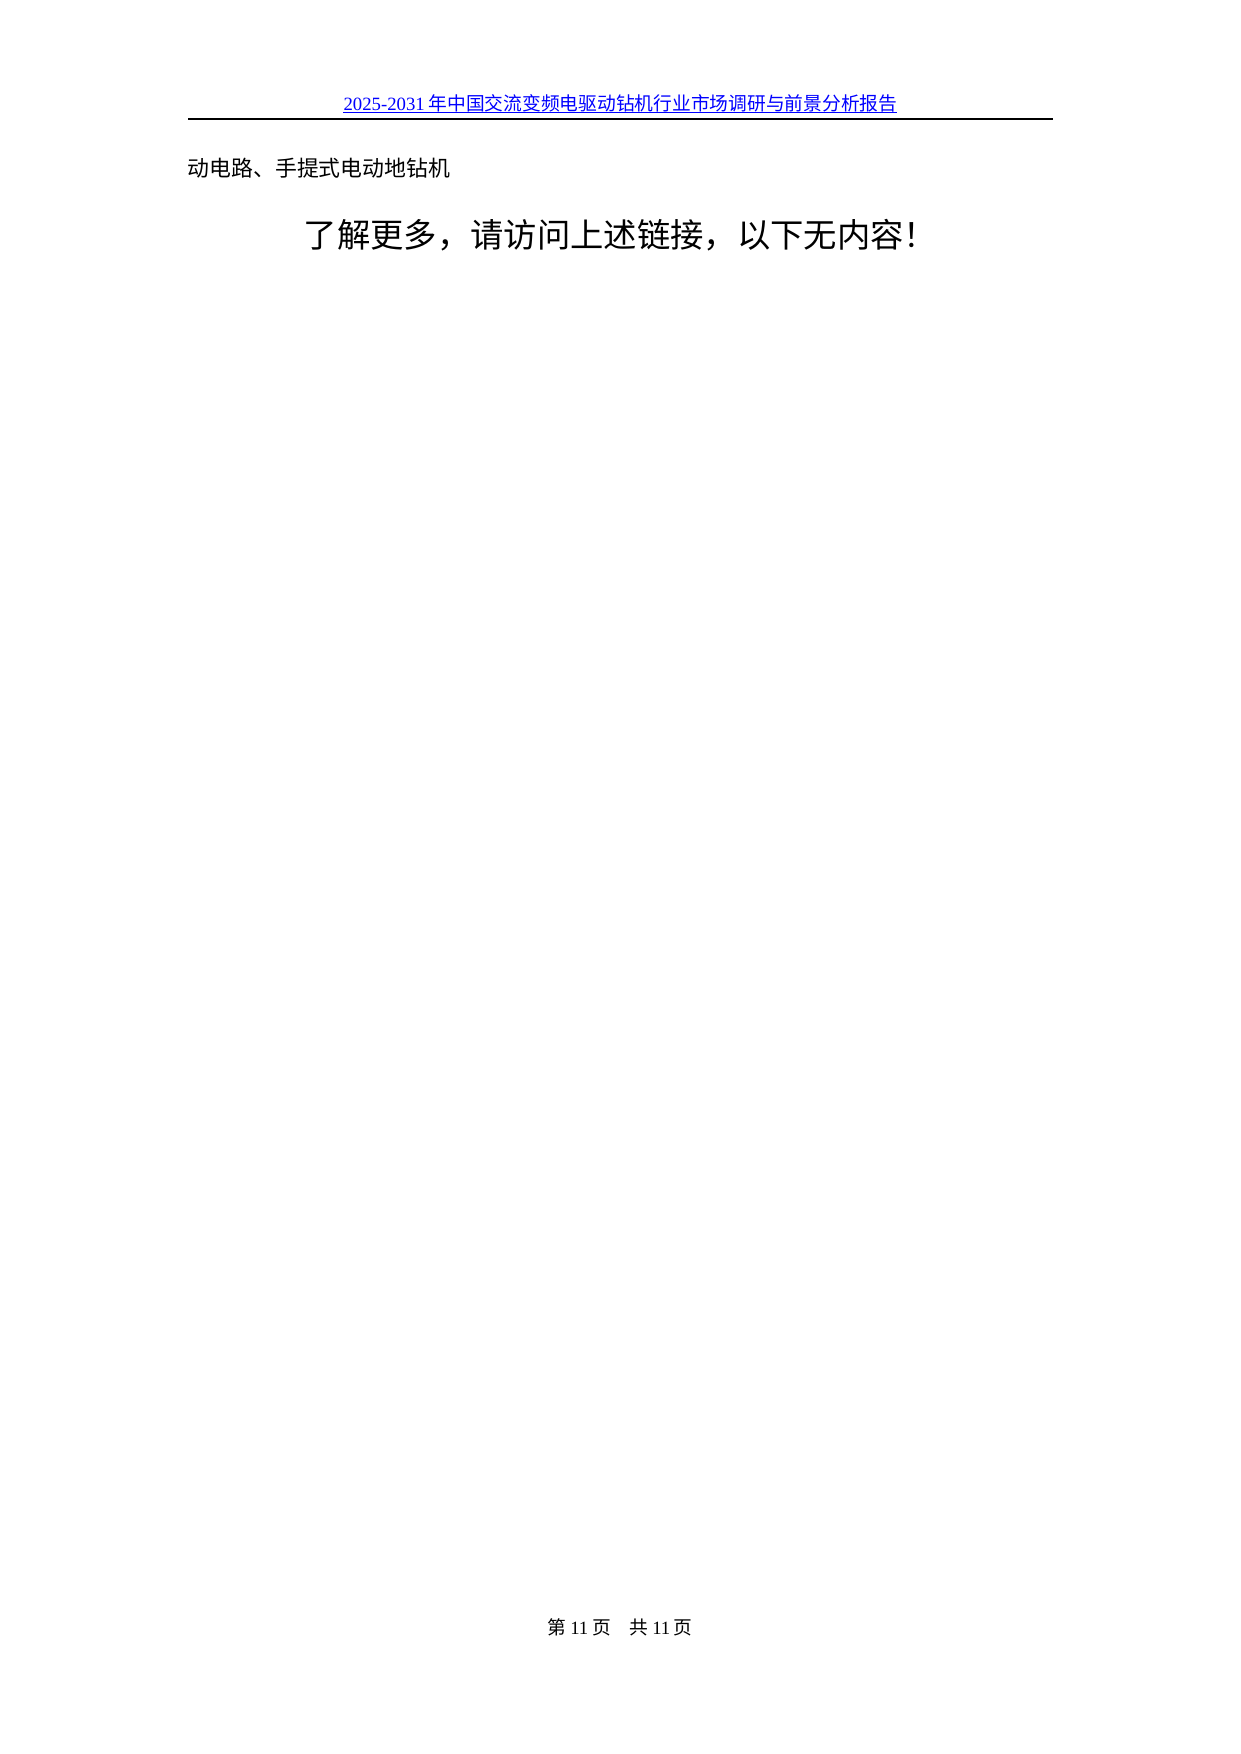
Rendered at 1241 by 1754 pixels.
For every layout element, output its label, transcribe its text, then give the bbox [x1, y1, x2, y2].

title 了解更多，请访问上述链接，以下无内容！ [187, 200, 1053, 265]
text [187, 150, 1053, 183]
